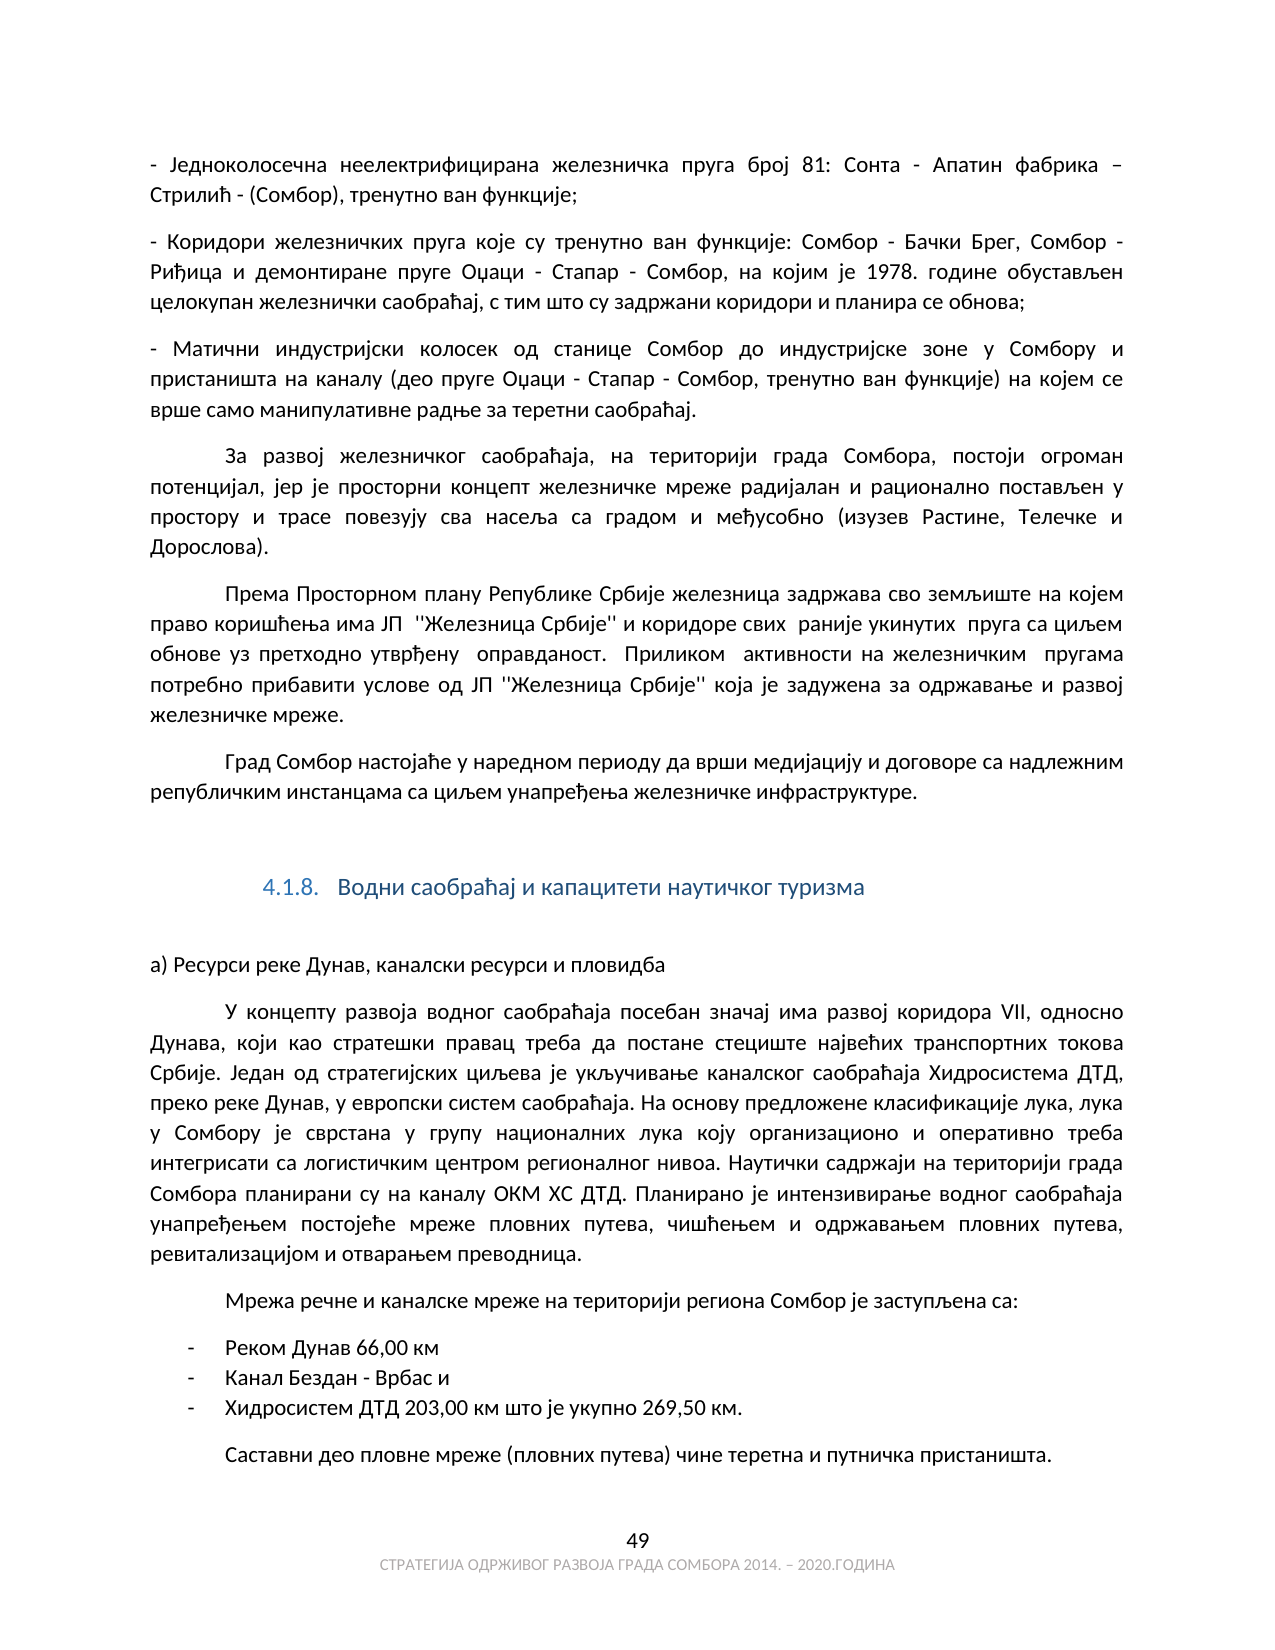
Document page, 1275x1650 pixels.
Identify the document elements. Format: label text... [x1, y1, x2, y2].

list Канал Бездан - Врбас и [187, 1363, 1125, 1391]
text У концепту развоја водног саобраћаја посебан значај има развој коридора VII, односно Дунава, који као стратешки правац треба да постане стециште највећих транспортних токова Србије. Један од стратегијских циљева је укључивање каналског саобраћаја Хидросистема ДТД, преко реке Дунав, у европски систем саобраћаја. На основу предложене класификације лука, лука у Сомбору је сврстана у групу националних лука коју организационо и оперативно треба интегрисати са логистичким центром регионалног нивоа. Наутички садржаји на територији града Сомбора планирани су на каналу ОКМ ХС ДТД. Планирано је интензивирање водног саобраћаја унапређењем постојеће мреже пловних путева, чишћењем и одржавањем пловних путева, ревитализацијом и отварањем преводница. [150, 997, 1125, 1267]
text Према Просторном плану Републике Србије железница задржава сво земљиште на којем право коришћења има ЈП ''Железница Србије'' и коридоре свих раније укинутих пруга са циљем обнове уз претходно утврђену оправданост. Приликом активности на железничким пругама потребно прибавити услове од ЈП ''Железница Србије'' која је задужена за одржавање и развој железничке мреже. [150, 579, 1125, 728]
list Хидросистем ДТД 203,00 км што је укупно 269,50 км. [187, 1393, 1125, 1421]
text Град Сомбор настојаће у наредном периоду да врши медијацију и договоре са надлежним републичким инстанцама са циљем унапређења железничке инфраструктуре. [150, 747, 1125, 805]
text Мрежа речне и каналске мреже на територији региона Сомбор је заступљена са: [150, 1286, 1125, 1314]
text - Матични индустријски колосек од станице Сомбор до индустријске зоне у Сомбору и пристаништа на каналу (део пруге Оџаци - Стапар - Сомбор, тренутно ван функције) на којем се врше само манипулативне радње за теретни саобраћај. [150, 334, 1125, 423]
text За развој железничког саобраћаја, на територији града Сомбора, постоји огроман потенцијал, јер је просторни концепт железничке мреже радијалан и рационално постављен у простору и трасе повезују сва насеља са градом и међусобно (изузев Растине, Телечке и Дорослова). [150, 442, 1125, 560]
text - Једноколосечна неелектрифицирана железничка пруга број 81: Сонта - Апатин фабрика – Стрилић - (Сомбор), тренутно ван функције; [150, 150, 1125, 208]
text Саставни део пловне мреже (пловних путева) чине теретна и путничка пристаништа. [150, 1440, 1125, 1468]
text а) Ресурси реке Дунав, каналски ресурси и пловидба [150, 951, 1125, 979]
subtitle Водни саобраћај и капацитети наутичког туризма [262, 871, 1125, 901]
list Реком Дунав 66,00 км [187, 1333, 1125, 1361]
text - Коридори железничких пруга које су тренутно ван функције: Сомбор - Бачки Брег, Сомбор - Риђица и демонтиране пруге Оџаци - Стапар - Сомбор, на којим је 1978. године обустављен целокупан железнички саобраћај, с тим што су задржани коридори и планира се обнова; [150, 227, 1125, 316]
